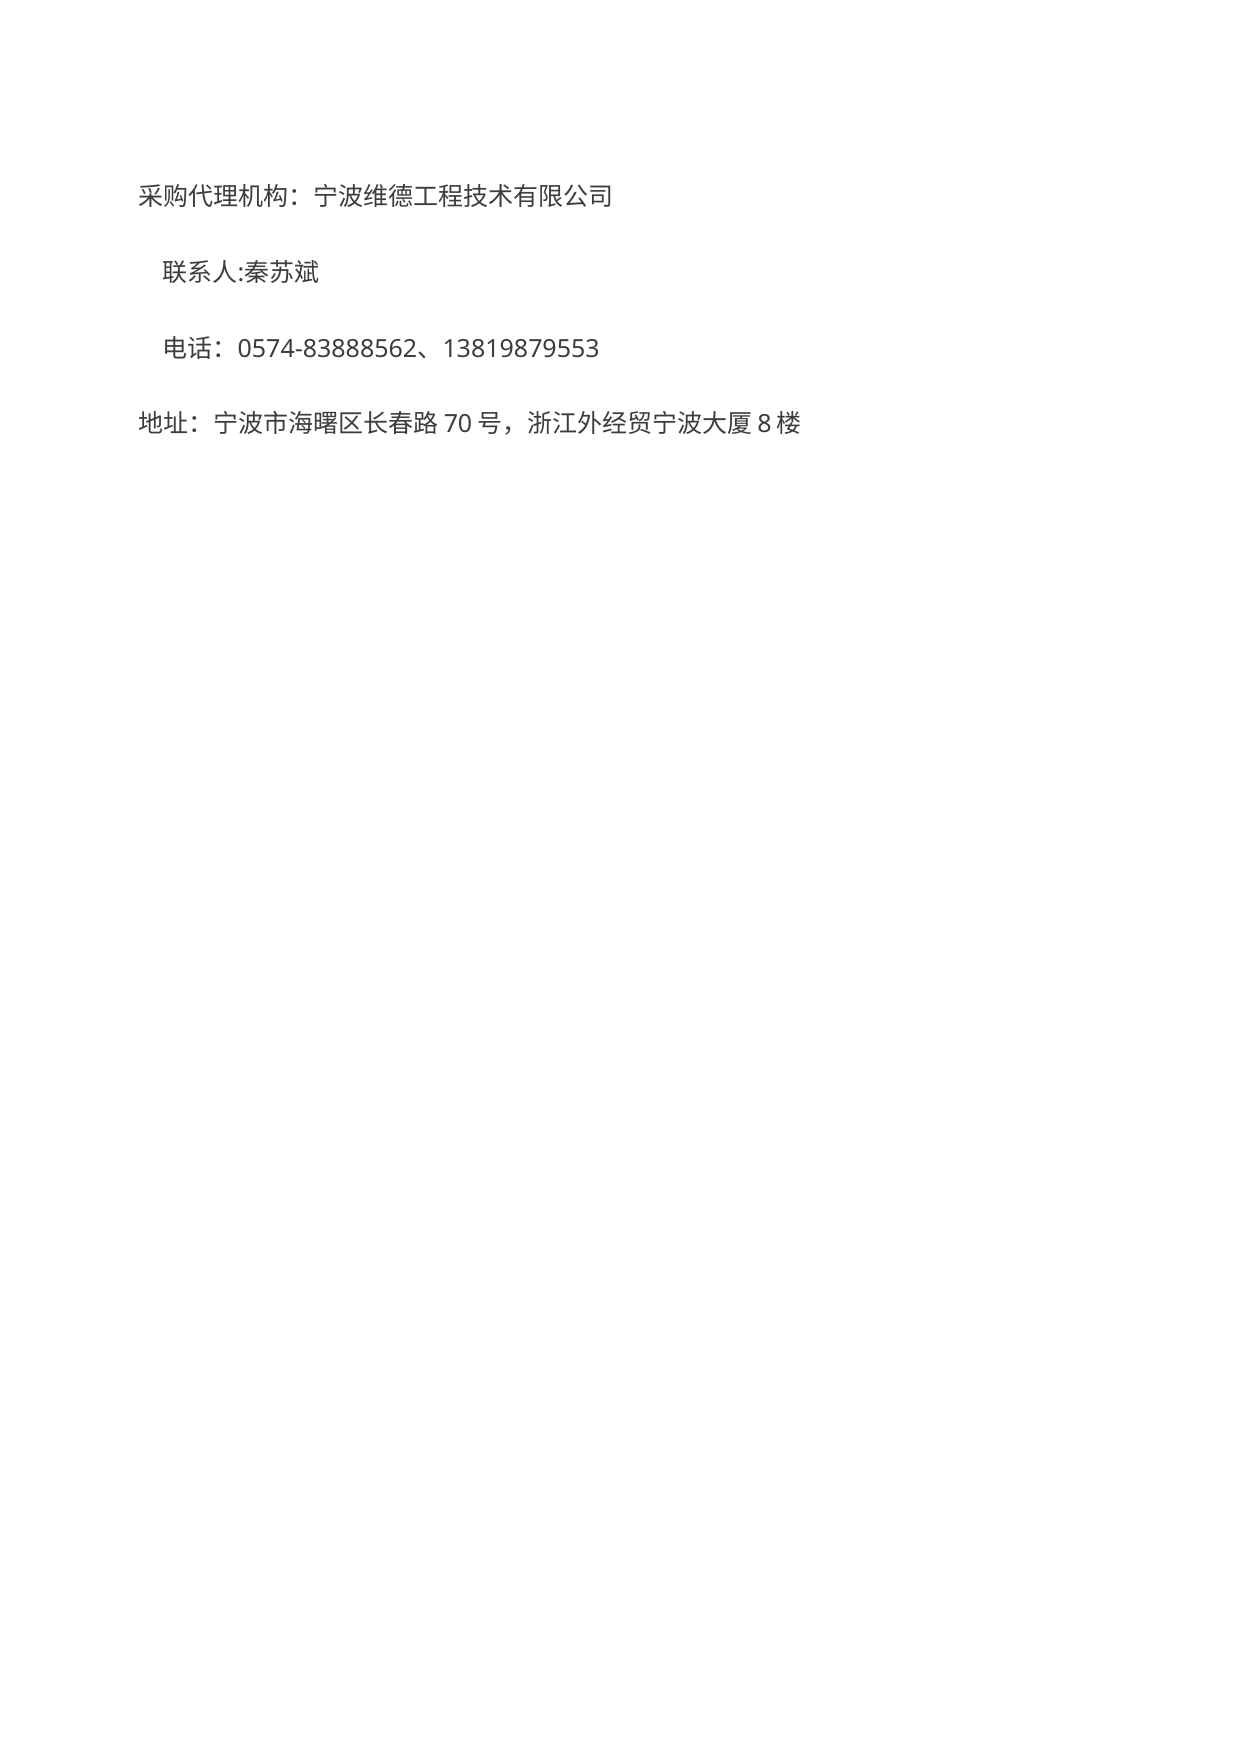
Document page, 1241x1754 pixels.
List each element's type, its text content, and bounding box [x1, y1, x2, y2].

text 地址：宁波市海曙区长春路70号，浙江外经贸宁波大厦8楼 [112, 389, 1128, 454]
text 电话：0574-83888562、13819879553 [112, 314, 1128, 379]
text 采购代理机构：宁波维德工程技术有限公司 [112, 162, 1128, 227]
text 联系人:秦苏斌 [112, 238, 1128, 303]
